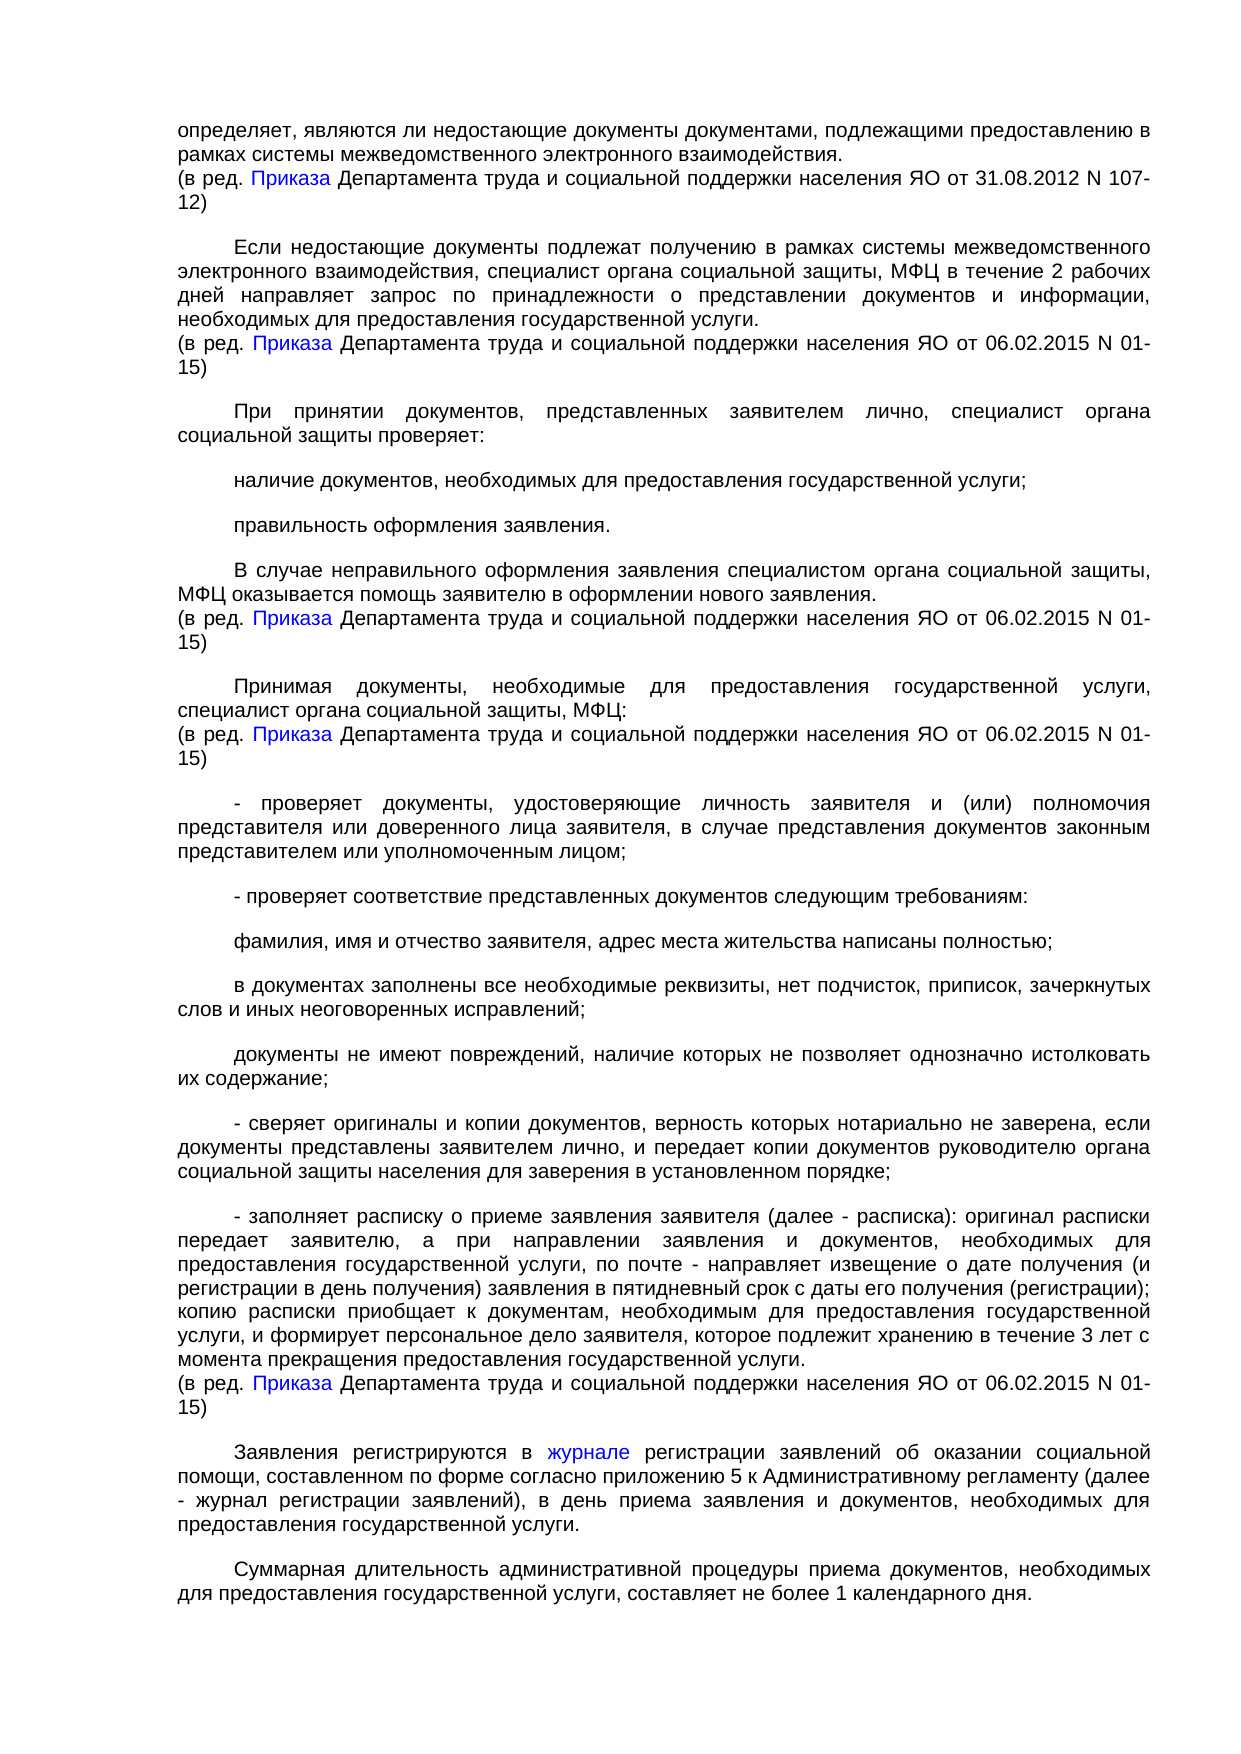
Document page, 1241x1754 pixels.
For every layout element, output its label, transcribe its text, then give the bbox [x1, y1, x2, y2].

text - проверяет документы, удостоверяющие личность заявителя и (или) полномочия представителя или доверенного лица заявителя, в случае представления документов законным представителем или уполномоченным лицом; [177, 791, 1152, 863]
text фамилия, имя и отчество заявителя, адрес места жительства написаны полностью; [177, 928, 1152, 952]
text (в ред. Приказа Департамента труда и социальной поддержки населения ЯО от 31.08.2012 N 107-12) [177, 166, 1152, 214]
text В случае неправильного оформления заявления специалистом органа социальной защиты, МФЦ оказывается помощь заявителю в оформлении нового заявления. [177, 558, 1152, 606]
text (в ред. Приказа Департамента труда и социальной поддержки населения ЯО от 06.02.2015 N 01-15) [177, 331, 1152, 378]
text - сверяет оригиналы и копии документов, верность которых нотариально не заверена, если документы представлены заявителем лично, и передает копии документов руководителю органа социальной защиты населения для заверения в установленном порядке; [177, 1111, 1152, 1183]
text документы не имеют повреждений, наличие которых не позволяет однозначно истолковать их содержание; [177, 1042, 1152, 1090]
text наличие документов, необходимых для предоставления государственной услуги; [177, 468, 1152, 492]
text Заявления регистрируются в журнале регистрации заявлений об оказании социальной помощи, составленном по форме согласно приложению 5 к Административному регламенту (далее - журнал регистрации заявлений), в день приема заявления и документов, необходимых для предоставления государственной услуги. [177, 1440, 1152, 1536]
text в документах заполнены все необходимые реквизиты, нет подчисток, приписок, зачеркнутых слов и иных неоговоренных исправлений; [177, 973, 1152, 1021]
text Если недостающие документы подлежат получению в рамках системы межведомственного электронного взаимодействия, специалист органа социальной защиты, МФЦ в течение 2 рабочих дней направляет запрос по принадлежности о представлении документов и информации, необходимых для предоставления государственной услуги. [177, 235, 1152, 331]
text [177, 118, 1152, 166]
text Суммарная длительность административной процедуры приема документов, необходимых для предоставления государственной услуги, составляет не более 1 календарного дня. [177, 1557, 1152, 1604]
text - проверяет соответствие представленных документов следующим требованиям: [177, 884, 1152, 908]
text (в ред. Приказа Департамента труда и социальной поддержки населения ЯО от 06.02.2015 N 01-15) [177, 722, 1152, 770]
text - заполняет расписку о приеме заявления заявителя (далее - расписка): оригинал расписки передает заявителю, а при направлении заявления и документов, необходимых для предоставления государственной услуги, по почте - направляет извещение о дате получения (и регистрации в день получения) заявления в пятидневный срок с даты его получения (регистрации); копию расписки приобщает к документам, необходимым для предоставления государственной услуги, и формирует персональное дело заявителя, которое подлежит хранению в течение 3 лет с момента прекращения предоставления государственной услуги. [177, 1203, 1152, 1371]
text Принимая документы, необходимые для предоставления государственной услуги, специалист органа социальной защиты, МФЦ: [177, 674, 1152, 722]
text При принятии документов, представленных заявителем лично, специалист органа социальной защиты проверяет: [177, 399, 1152, 447]
text (в ред. Приказа Департамента труда и социальной поддержки населения ЯО от 06.02.2015 N 01-15) [177, 1371, 1152, 1419]
text (в ред. Приказа Департамента труда и социальной поддержки населения ЯО от 06.02.2015 N 01-15) [177, 606, 1152, 653]
text правильность оформления заявления. [177, 513, 1152, 537]
